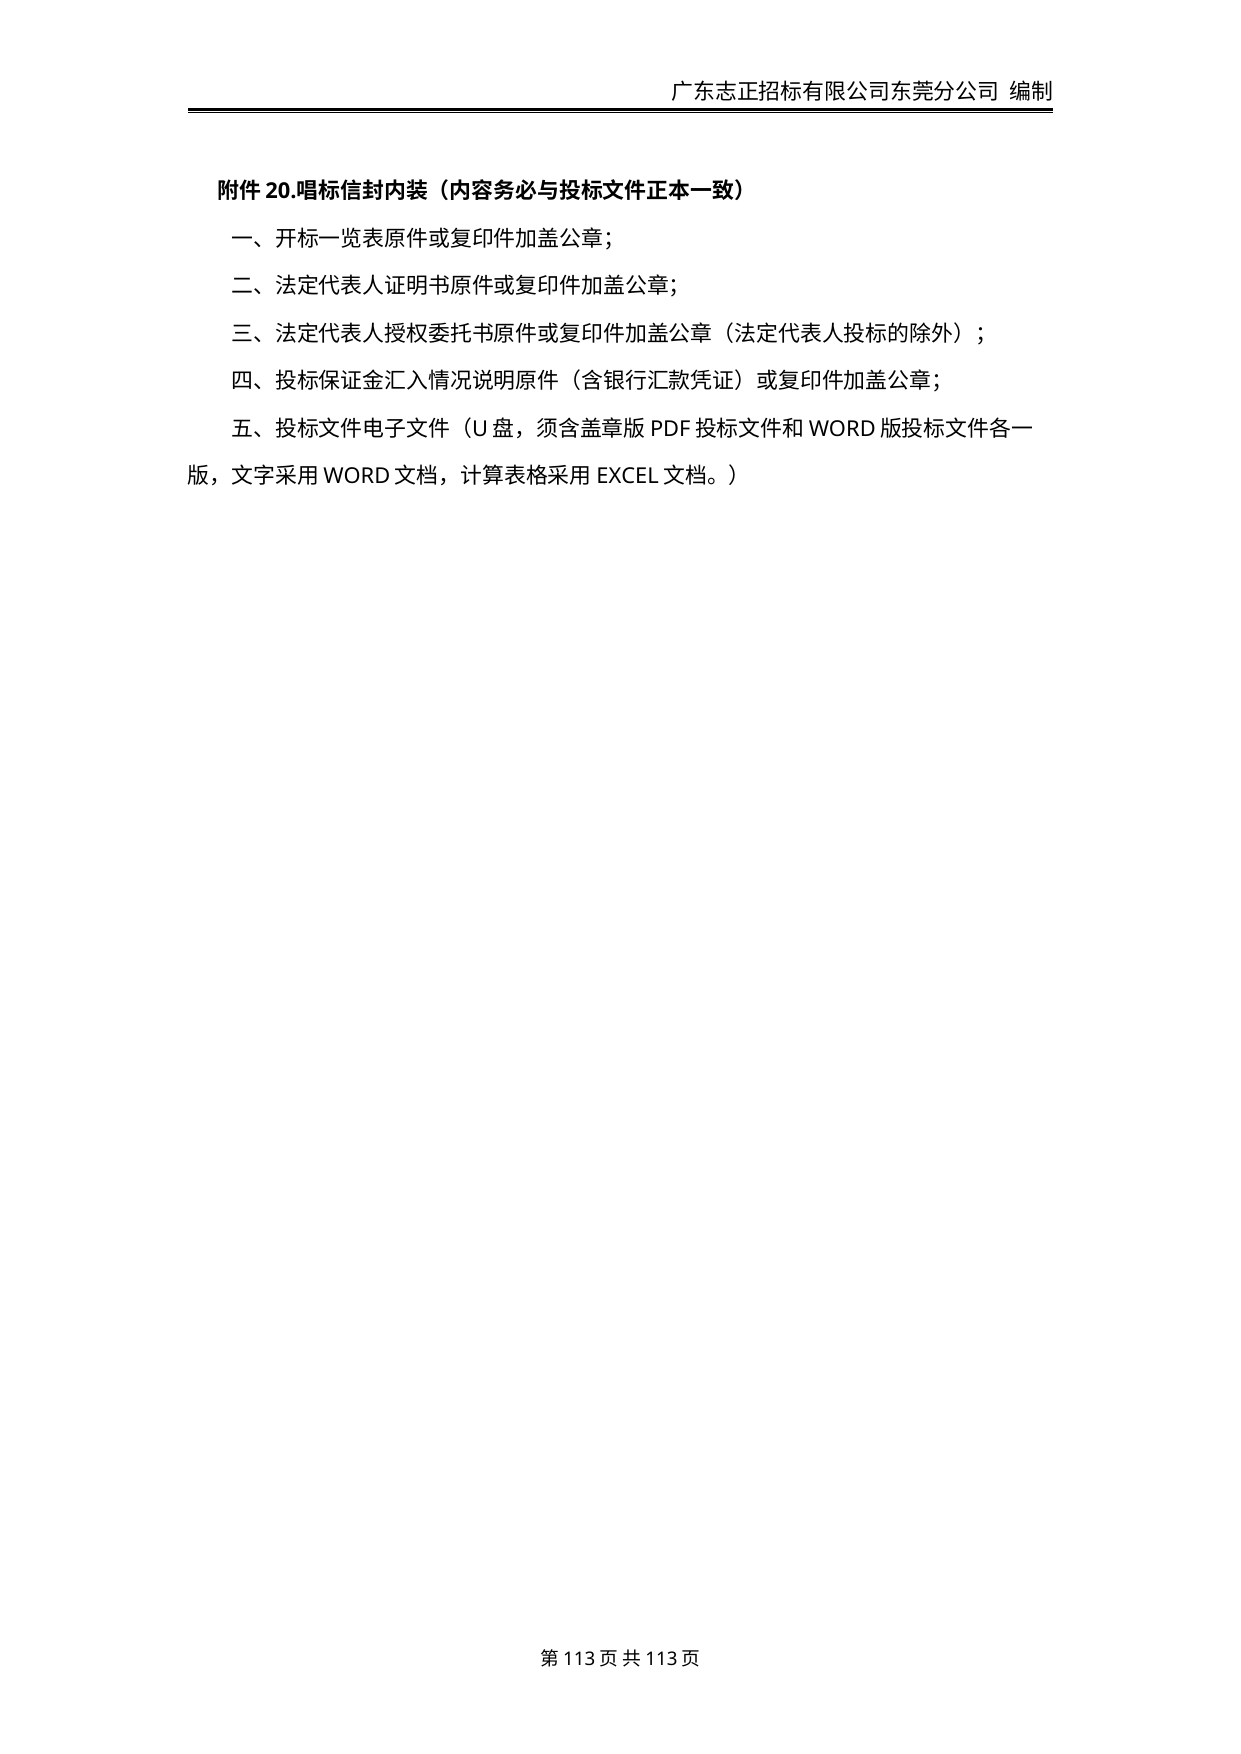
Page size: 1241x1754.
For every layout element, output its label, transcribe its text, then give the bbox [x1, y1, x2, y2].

list 投标文件电子文件（U盘，须含盖章版PDF投标文件和WORD版投标文件各一版，文字采用WORD文档，计算表格采用 EXCEL文档。） [187, 411, 1053, 490]
list 法定代表人授权委托书原件或复印件加盖公章（法定代表人投标的除外）； [187, 316, 1053, 347]
list 法定代表人证明书原件或复印件加盖公章； [187, 268, 1053, 300]
list 投标保证金汇入情况说明原件（含银行汇款凭证）或复印件加盖公章； [187, 363, 1053, 395]
list 开标一览表原件或复印件加盖公章； [187, 221, 1053, 252]
subtitle 附件20.唱标信封内装（内容务必与投标文件正本一致） [217, 173, 1053, 205]
